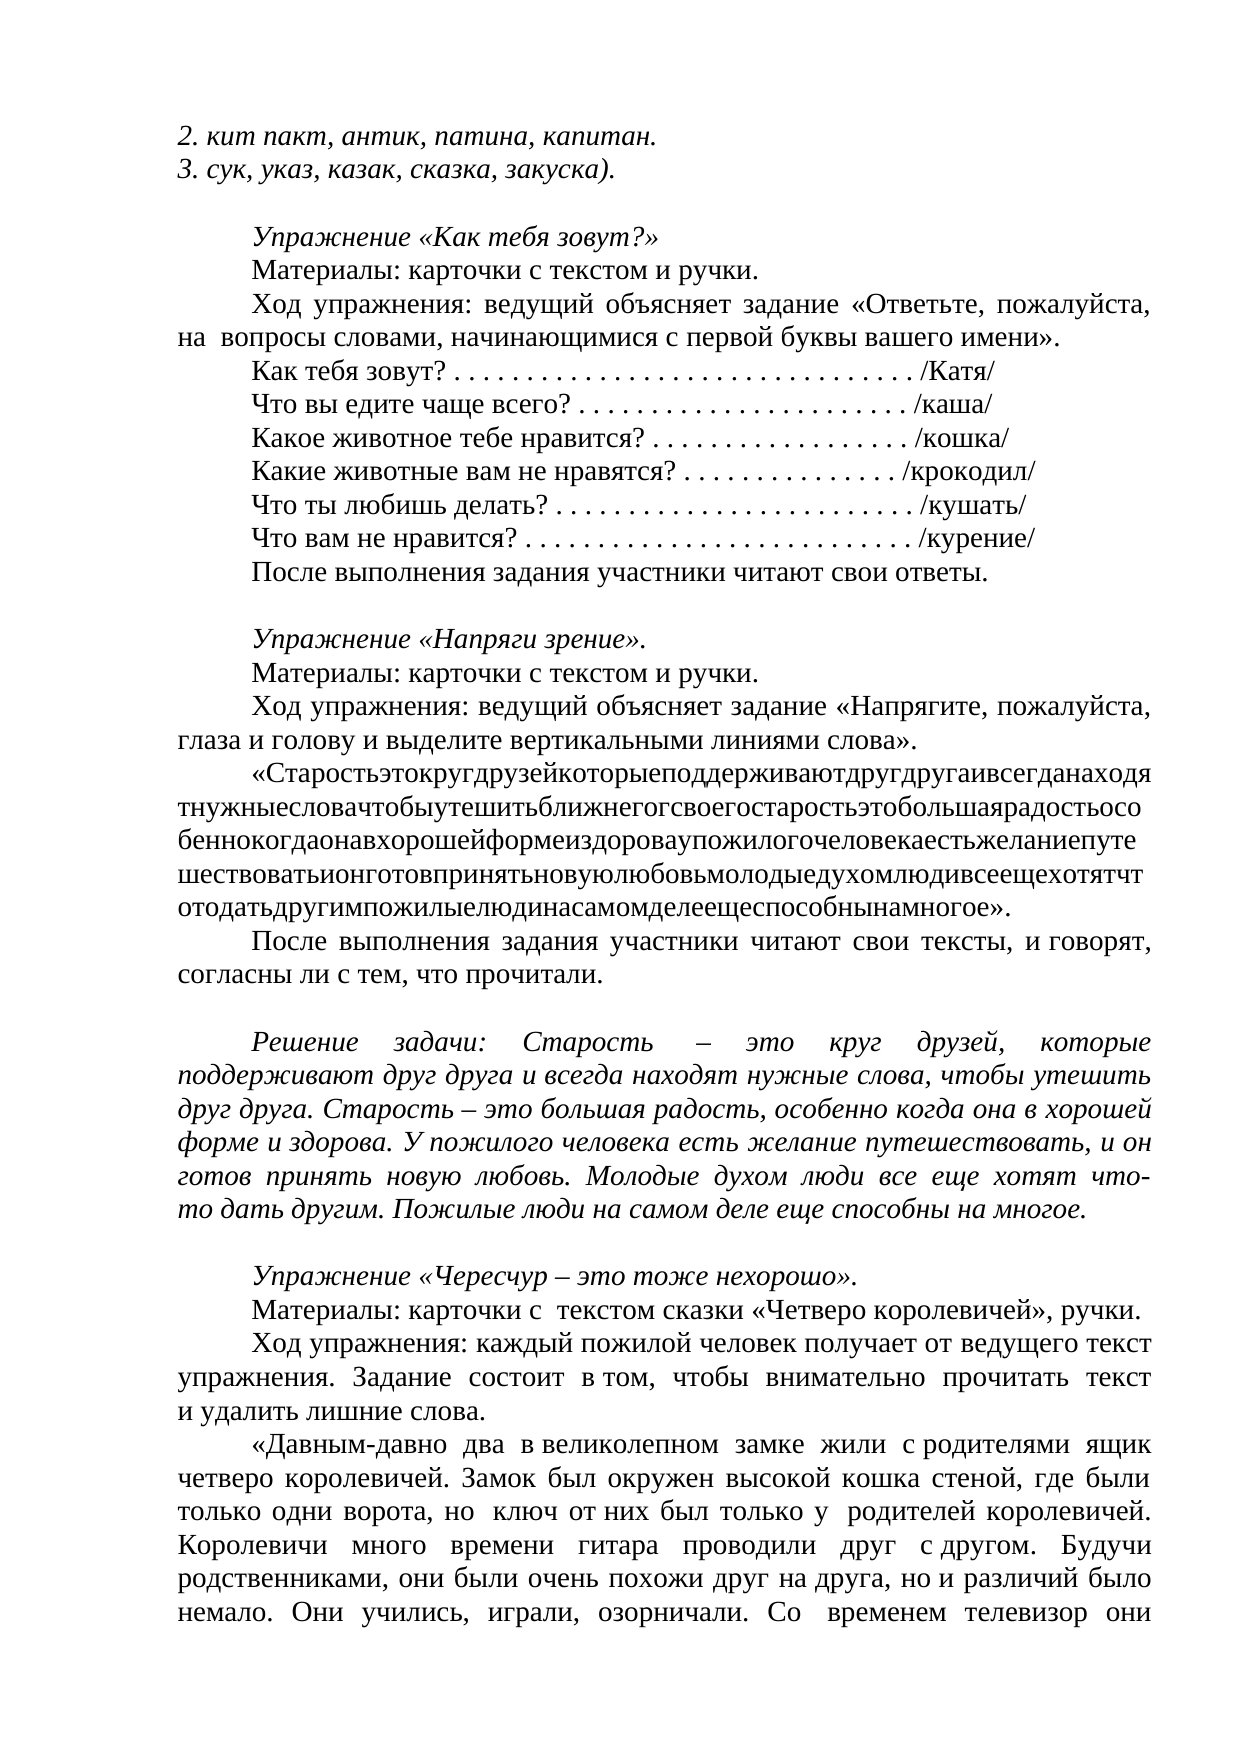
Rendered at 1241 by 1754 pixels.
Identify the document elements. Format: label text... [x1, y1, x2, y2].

text 2. кит пакт, антик, патина, капитан. [177, 118, 1152, 152]
text Материалы: карточки с текстом сказки «Четверо королевичей», ручки. [177, 1292, 1152, 1326]
text Упражнение «Как тебя зовут?» [177, 219, 1152, 252]
text «Старостьэтокругдрузейкоторыеподдерживаютдругдругаивсегданаходятнужныесловачтобыутешитьближнегогсвоегостаростьэтобольшаярадостьособеннокогдаонавхорошейформеиздороваупожилогочеловекаестьжеланиепутешествоватьионготовпринятьновуюлюбовьмолодыедухомлюдивсеещехотятчтотодатьдругимпожилыелюдинасамомделеещеспособнынамногое». [177, 755, 1152, 923]
text Что вы едите чаще всего? . . . . . . . . . . . . . . . . . . . . . . . /каша/ [177, 386, 1152, 420]
text Какое животное тебе нравится? . . . . . . . . . . . . . . . . . . /кошка/ [177, 420, 1152, 453]
text Что ты любишь делать? . . . . . . . . . . . . . . . . . . . . . . . . . /кушать/ [177, 487, 1152, 521]
text Материалы: карточки с текстом и ручки. [177, 252, 1152, 286]
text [177, 1426, 1152, 1627]
text Что вам не нравится? . . . . . . . . . . . . . . . . . . . . . . . . . . . /курение/ [177, 521, 1152, 554]
text Какие животные вам не нравятся? . . . . . . . . . . . . . . . /крокодил/ [177, 453, 1152, 487]
text Ход упражнения: ведущий объясняет задание «Ответьте, пожалуйста, на вопросы словами, начинающимися с первой буквы вашего имени». [177, 286, 1152, 353]
text Как тебя зовут? . . . . . . . . . . . . . . . . . . . . . . . . . . . . . . . . /Катя/ [177, 353, 1152, 386]
text Упражнение «Чересчур – это тоже нехорошо». [177, 1258, 1152, 1292]
text После выполнения задания участники читают свои тексты, и говорят, согласны ли с тем, что прочитали. [177, 923, 1152, 990]
text Ход упражнения: каждый пожилой человек получает от ведущего текст упражнения. Задание состоит в том, чтобы внимательно прочитать текст и удалить лишние слова. [177, 1326, 1152, 1426]
text Материалы: карточки с текстом и ручки. [177, 655, 1152, 688]
text Ход упражнения: ведущий объясняет задание «Напрягите, пожалуйста, глаза и голову и выделите вертикальными линиями слова». [177, 688, 1152, 755]
text Решение задачи: Старость – это круг друзей, которые поддерживают друг друга и всегда находят нужные слова, чтобы утешить друг друга. Старость – это большая радость, особенно когда она в хорошей форме и здорова. У пожилого человека есть желание путешествовать, и он готов принять новую любовь. Молодые духом люди все еще хотят что-то дать другим. Пожилые люди на самом деле еще способны на многое. [177, 1024, 1152, 1225]
text 3. сук, указ, казак, сказка, закуска). [177, 152, 1152, 185]
text Упражнение «Напряги зрение». [177, 621, 1152, 655]
text После выполнения задания участники читают свои ответы. [177, 554, 1152, 588]
